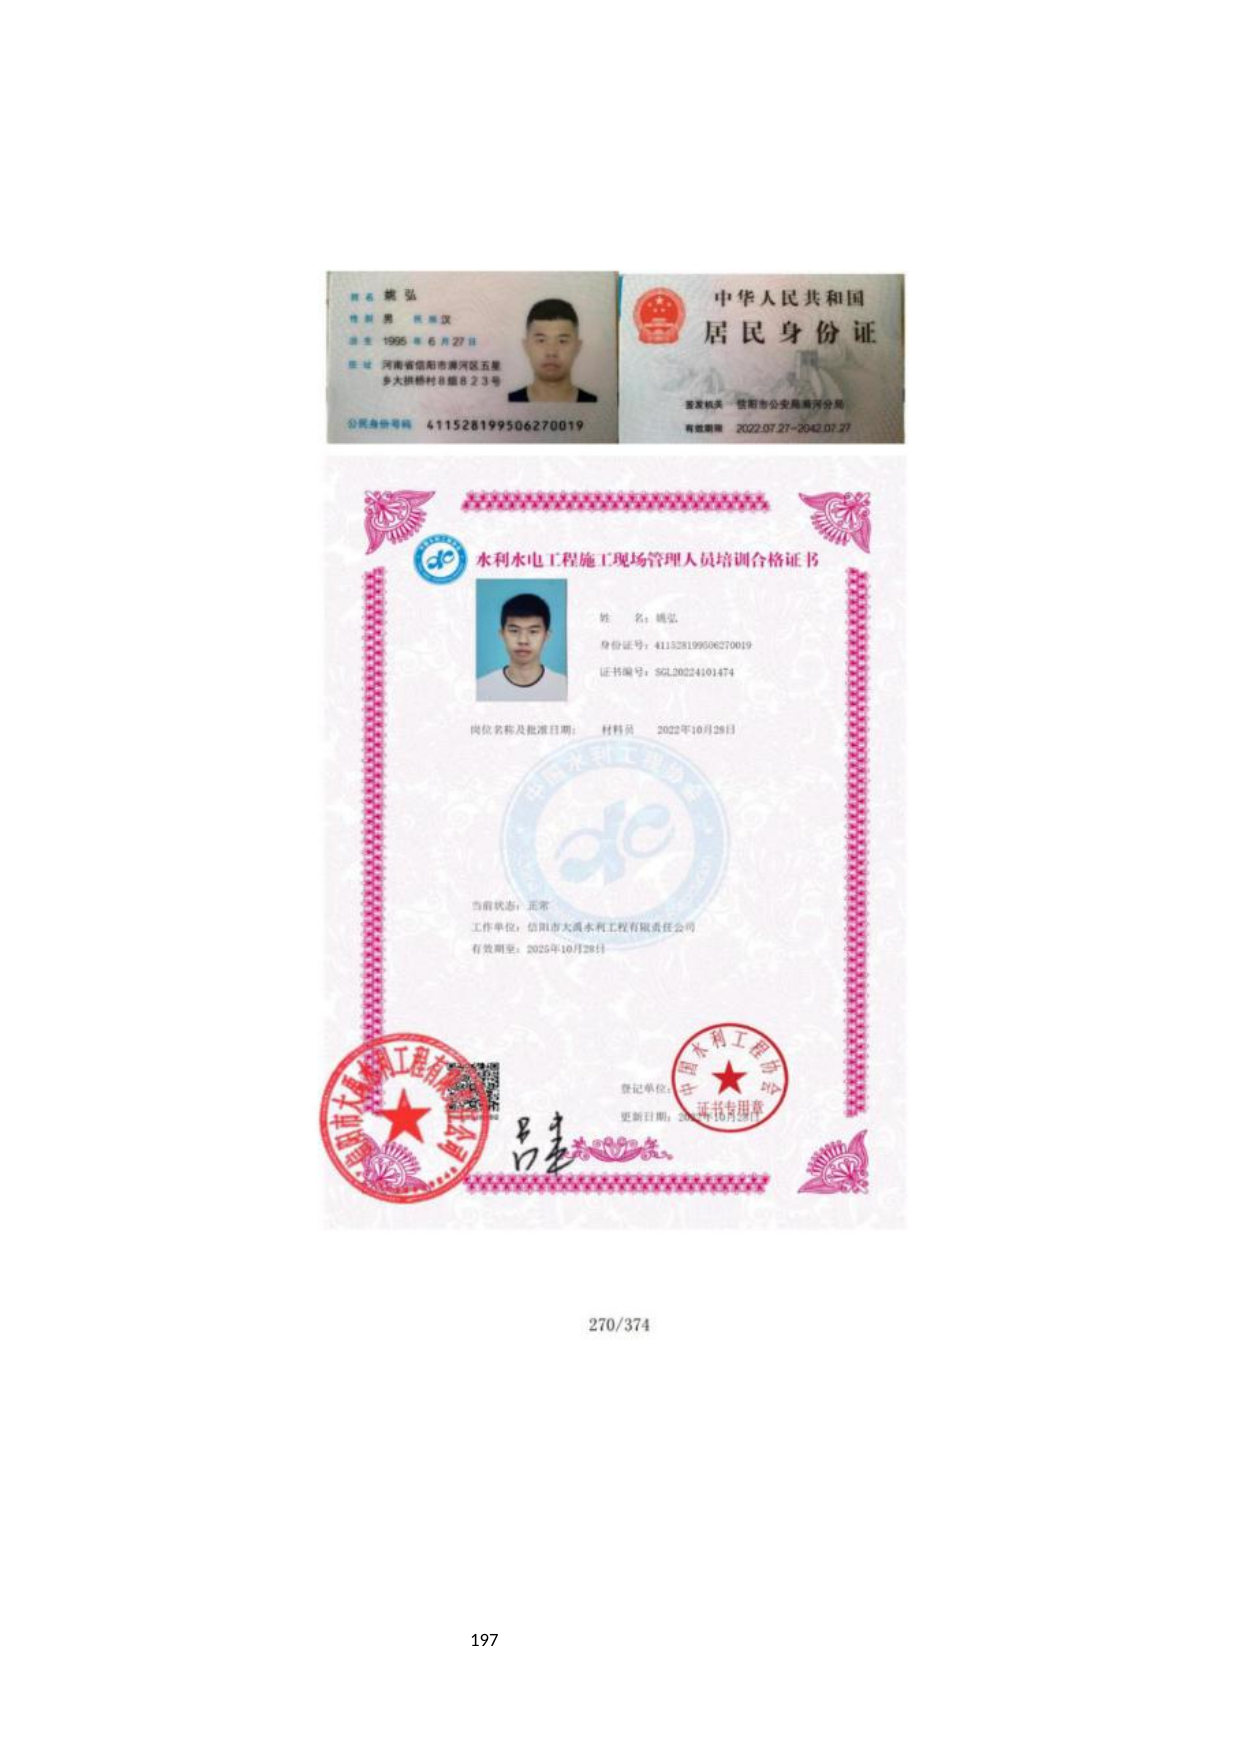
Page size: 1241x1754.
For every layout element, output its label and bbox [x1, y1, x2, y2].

picture [187, 162, 1053, 1385]
